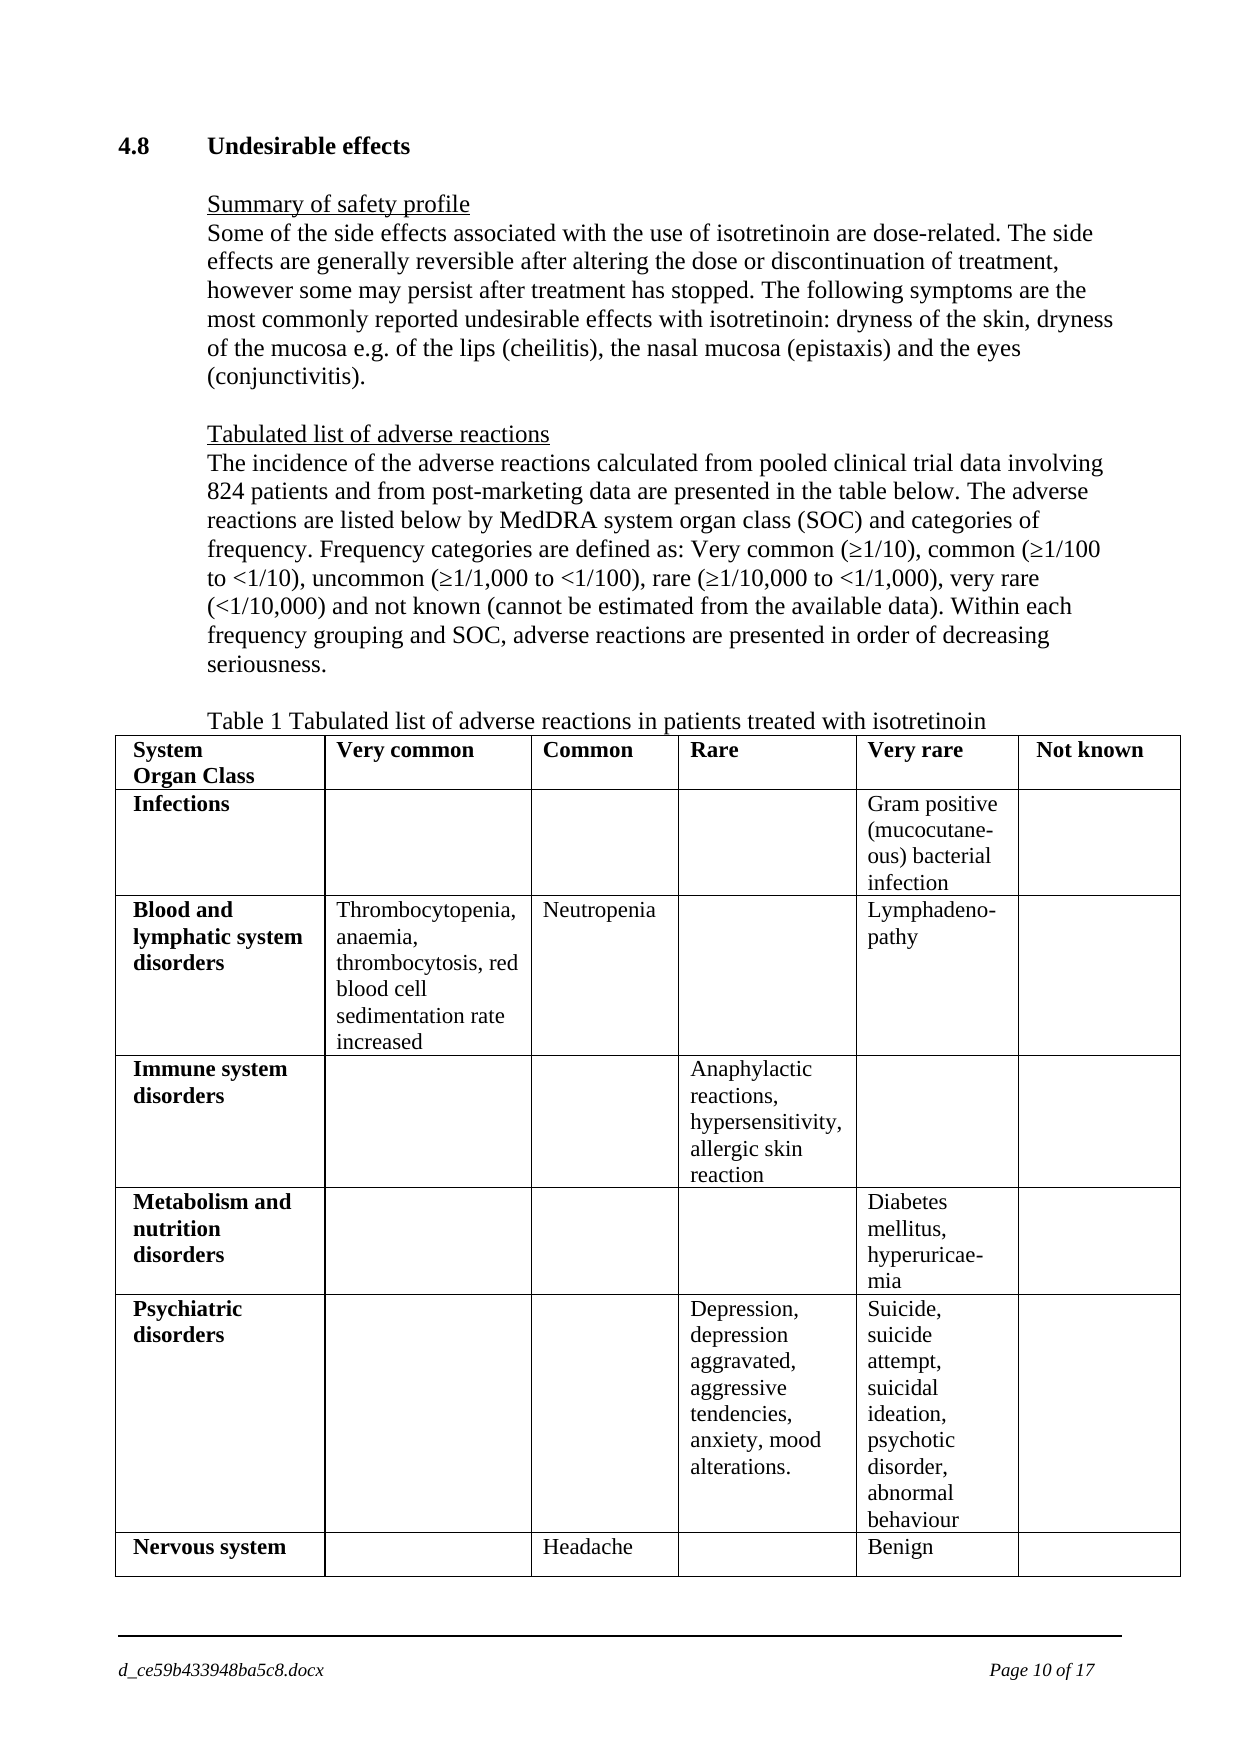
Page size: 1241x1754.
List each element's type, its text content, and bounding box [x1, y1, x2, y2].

table_cell Headache [532, 1533, 678, 1576]
table_cell Metabolism and nutrition disorders [116, 1188, 324, 1294]
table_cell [857, 1533, 1018, 1576]
table_cell Diabetes mellitus, hyperuricaemia [857, 1188, 1018, 1294]
table_cell Psychiatric disorders [116, 1295, 324, 1532]
text Summary of safety profile [207, 189, 1122, 218]
table_cell [532, 1295, 678, 1532]
table_cell Blood and lymphatic system disorders [116, 896, 324, 1054]
table_cell [1019, 1056, 1180, 1187]
table_cell Infections [116, 790, 324, 895]
table_cell [679, 896, 856, 1054]
table_cell Thrombocytopenia, anaemia, thrombocytosis, red blood cell sedimentation rate increased [326, 896, 531, 1054]
table_cell [532, 1056, 678, 1187]
table_cell [857, 1056, 1018, 1187]
table_cell Suicide, suicide attempt, suicidal ideation, psychotic disorder, abnormal behaviour [857, 1295, 1018, 1532]
text The incidence of the adverse reactions calculated from pooled clinical trial data involving 824 patients and from post-marketing data are presented in the table below. The adverse reactions are listed below by MedDRA system organ class (SOC) and categories of frequency. Frequency categories are defined as: Very common (≥1/10), common (≥1/100 to <1/10), uncommon (≥1/1,000 to <1/100), rare (≥1/10,000 to <1/1,000), very rare (<1/10,000) and not known (cannot be estimated from the available data). Within each frequency grouping and SOC, adverse reactions are presented in order of decreasing seriousness. [207, 448, 1122, 678]
table_cell [326, 1056, 531, 1187]
table_cell [1019, 1188, 1180, 1294]
text Table 1 Tabulated list of adverse reactions in patients treated with isotretinoin [207, 706, 1122, 735]
table_header Rare [679, 736, 856, 789]
text Some of the side effects associated with the use of isotretinoin are dose-related. The side effects are generally reversible after altering the dose or discontinuation of treatment, however some may persist after treatment has stopped. The following symptoms are the most commonly reported undesirable effects with isotretinoin: dryness of the skin, dryness of the mucosa e.g. of the lips (cheilitis), the nasal mucosa (epistaxis) and the eyes (conjunctivitis). [207, 218, 1122, 390]
table_cell Neutropenia [532, 896, 678, 1054]
table_cell Gram positive (mucocutaneous) bacterial infection [857, 790, 1018, 895]
table_header System Organ Class [116, 736, 324, 789]
table_cell Anaphylactic reactions, hypersensitivity, allergic skin reaction [679, 1056, 856, 1187]
table_header Very common [326, 736, 531, 789]
table_cell [679, 1533, 856, 1576]
table_cell [1019, 896, 1180, 1054]
table_cell [679, 1188, 856, 1294]
table_cell [326, 1295, 531, 1532]
table_cell [1019, 1295, 1180, 1532]
table_header Not known [1019, 736, 1180, 789]
text 4.8 Undesirable effects [118, 131, 1122, 160]
table_cell [1019, 1533, 1180, 1576]
table_cell Immune system disorders [116, 1056, 324, 1187]
table_cell Depression, depression aggravated, aggressive tendencies, anxiety, mood alterations. [679, 1295, 856, 1532]
table_cell [532, 1188, 678, 1294]
table_cell [326, 790, 531, 895]
table_header Very rare [857, 736, 1018, 789]
table_cell [1019, 790, 1180, 895]
table_header Common [532, 736, 678, 789]
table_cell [116, 1533, 324, 1576]
table_cell [532, 790, 678, 895]
text Tabulated list of adverse reactions [207, 419, 1122, 448]
table_cell [326, 1533, 531, 1576]
table_cell Lymphadenopathy [857, 896, 1018, 1054]
table_cell [326, 1188, 531, 1294]
table_cell [679, 790, 856, 895]
